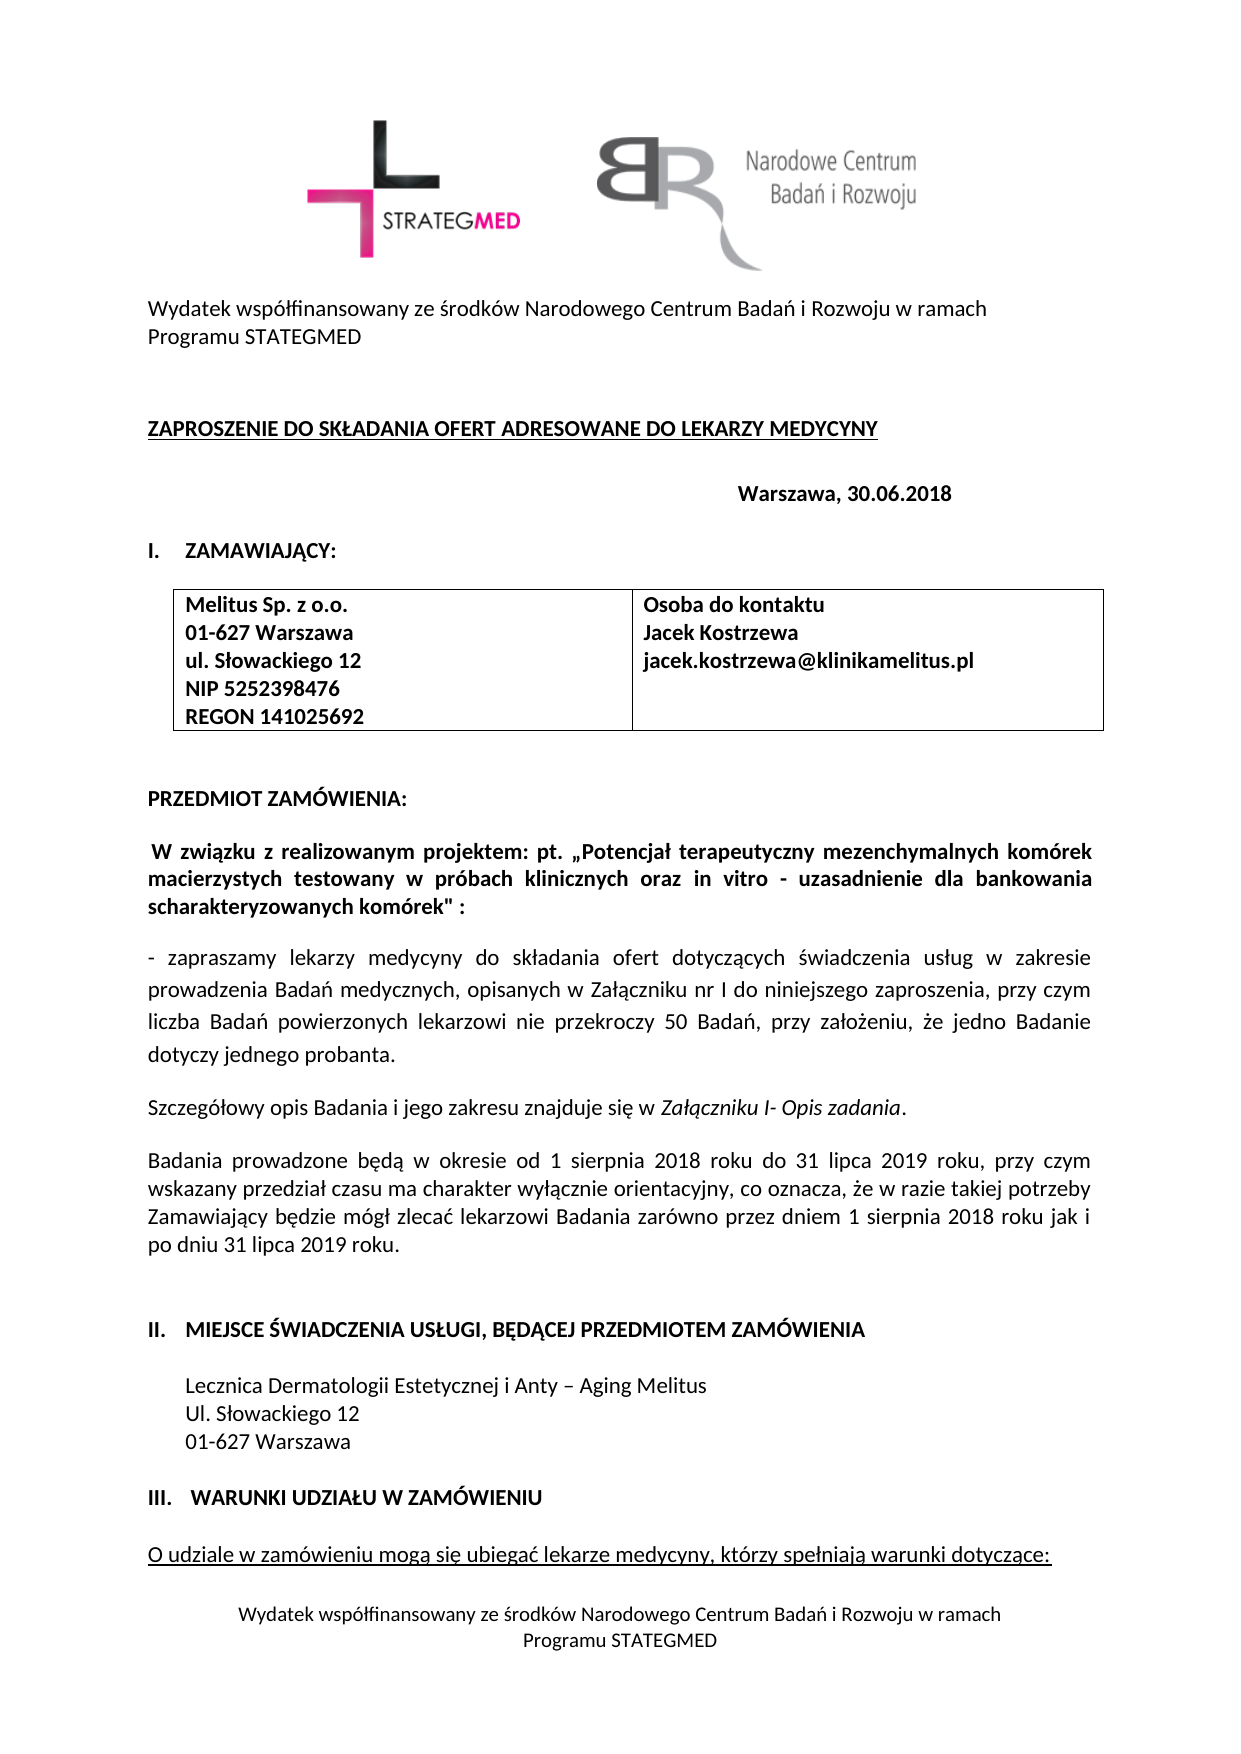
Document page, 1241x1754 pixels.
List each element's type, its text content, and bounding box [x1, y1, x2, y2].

text - zapraszamy lekarzy medycyny do składania ofert dotyczących świadczenia usług w zakresie prowadzenia Badań medycznych, opisanych w Załączniku nr I do niniejszego zaproszenia, przy czym liczba Badań powierzonych lekarzowi nie przekroczy 50 Badań, przy założeniu, że jedno Badanie dotyczy jednego probanta. [148, 943, 1093, 1068]
list Ul. Słowackiego 12 [185, 1399, 1093, 1427]
list MIEJSCE ŚWIADCZENIA USŁUGI, BĘDĄCEJ PRZEDMIOTEM ZAMÓWIENIA [148, 1315, 1093, 1343]
list 01-627 Warszawa [185, 1427, 1093, 1455]
text Szczegółowy opis Badania i jego zakresu znajduje się w Załączniku I- Opis zadania. [148, 1093, 1093, 1121]
text W związku z realizowanym projektem: pt. „Potencjał terapeutyczny mezenchymalnych komórek macierzystych testowany w próbach klinicznych oraz in vitro - uzasadnienie dla bankowania scharakteryzowanych komórek" : [148, 837, 1093, 920]
picture [597, 137, 917, 271]
list Lecznica Dermatologii Estetycznej i Anty – Aging Melitus [185, 1371, 1093, 1399]
table_header Melitus Sp. z o.o. 01-627 Warszawa ul. Słowackiego 12 NIP 5252398476 REGON 141025692 [174, 590, 632, 730]
list ZAMAWIAJĄCY: [148, 536, 1093, 564]
picture [294, 107, 520, 271]
text Programu STATEGMED [148, 322, 1093, 350]
text Wydatek współfinansowany ze środków Narodowego Centrum Badań i Rozwoju w ramach [148, 294, 1093, 322]
text Badania prowadzone będą w okresie od 1 sierpnia 2018 roku do 31 lipca 2019 roku, przy czym wskazany przedział czasu ma charakter wyłącznie orientacyjny, co oznacza, że w razie takiej potrzeby Zamawiający będzie mógł zlecać lekarzowi Badania zarówno przez dniem 1 sierpnia 2018 roku jak i po dniu 31 lipca 2019 roku. [148, 1146, 1093, 1258]
text ZAPROSZENIE DO SKŁADANIA OFERT ADRESOWANE DO LEKARZY MEDYCYNY [148, 414, 1093, 443]
text Warszawa, 30.06.2018 [664, 479, 1093, 507]
table_header Osoba do kontaktu Jacek Kostrzewa jacek.kostrzewa@klinikamelitus.pl [633, 590, 1103, 730]
text O udziale w zamówieniu mogą się ubiegać lekarze medycyny, którzy spełniają warunki dotyczące: [148, 1540, 1093, 1568]
list WARUNKI UDZIAŁU W ZAMÓWIENIU [148, 1483, 1093, 1511]
text PRZEDMIOT ZAMÓWIENIA: [148, 784, 1093, 812]
